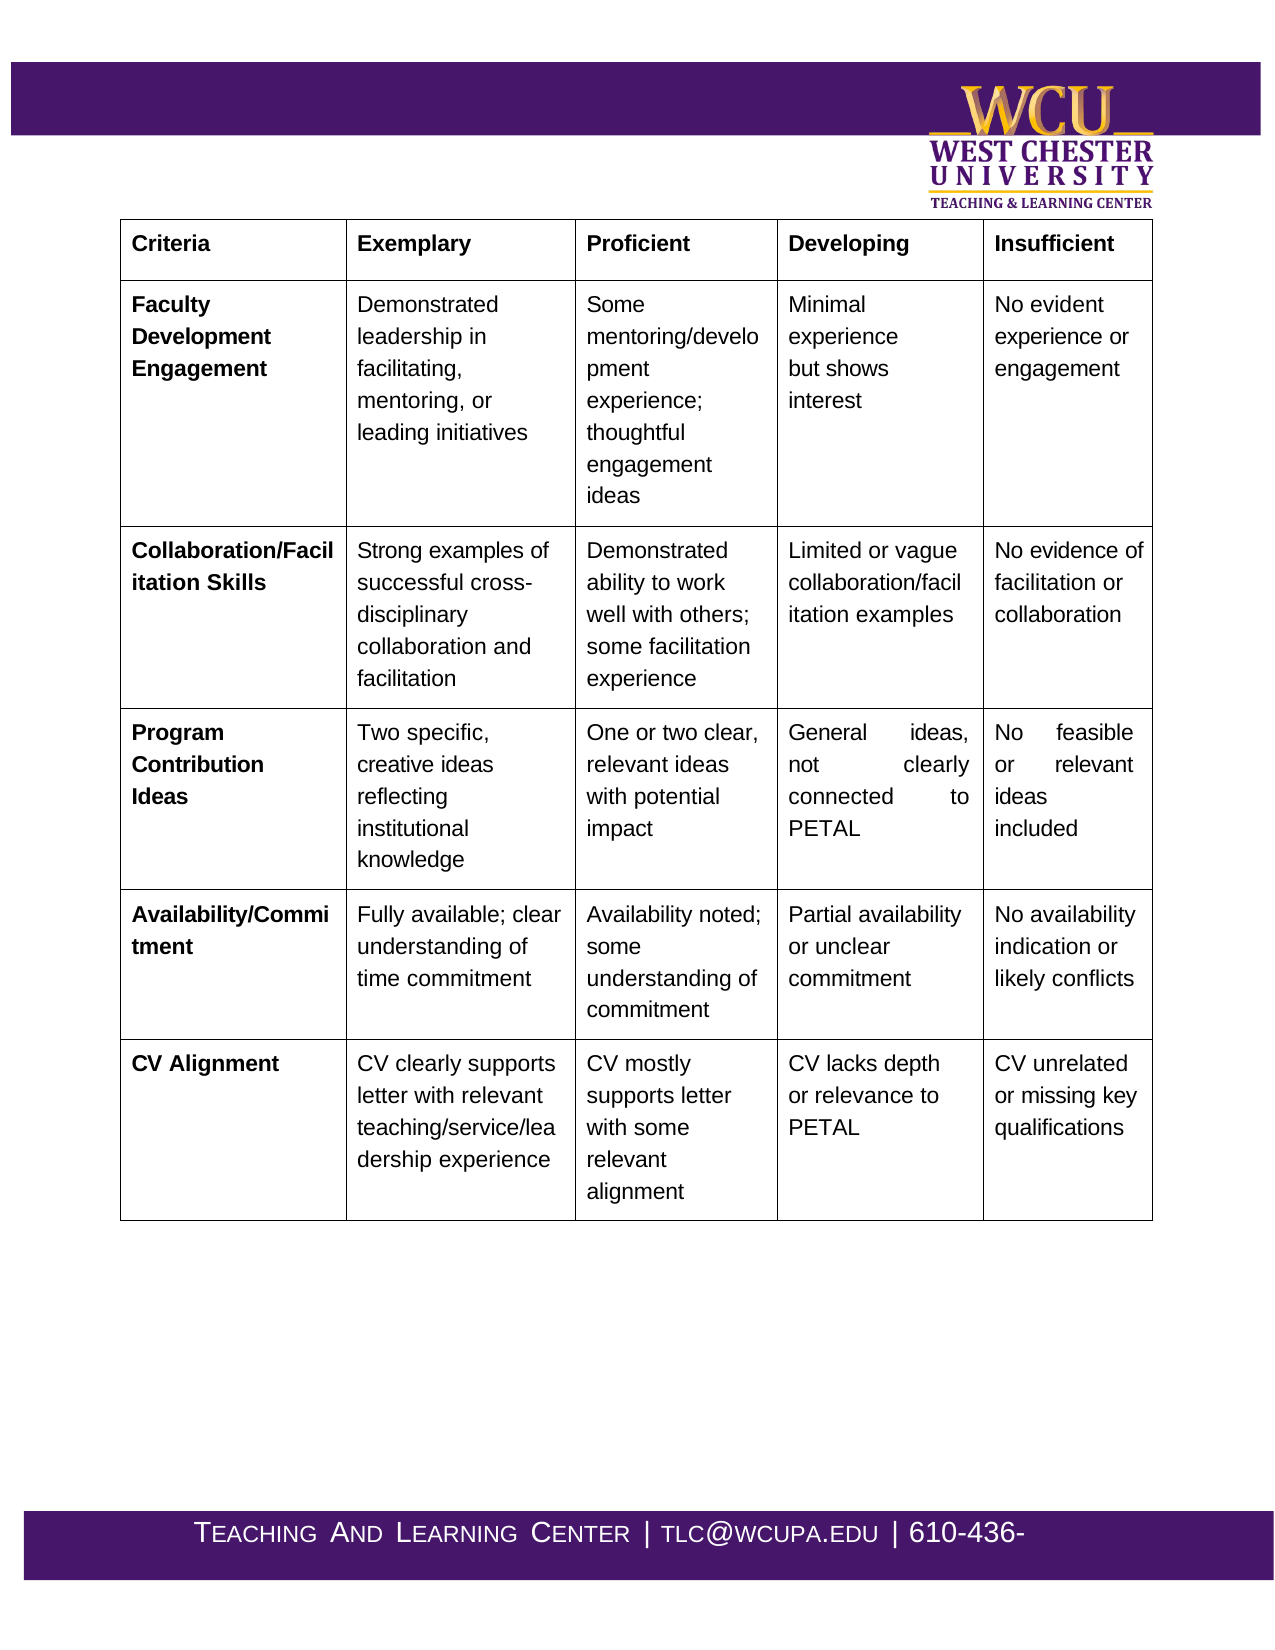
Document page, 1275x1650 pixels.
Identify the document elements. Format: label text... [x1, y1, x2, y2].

table_header Exemplary [347, 220, 575, 280]
table_header Developing [778, 220, 983, 280]
table_cell CV Alignment [121, 1040, 346, 1220]
table_cell Collaboration/Facil itation Skills [121, 527, 346, 707]
table_cell Faculty Development Engagement [121, 281, 346, 526]
table_cell No evidence of facilitation or collaboration [984, 527, 1152, 707]
table_cell CV lacks depth or relevance to PETAL [778, 1040, 983, 1220]
table_header Proficient [576, 220, 777, 280]
table_cell Program Contribution Ideas [121, 709, 346, 889]
table_cell Two specific, creative ideas reflecting institutional knowledge [347, 709, 575, 889]
table_header Criteria [121, 220, 346, 280]
table_cell Some mentoring/develo pment experience; thoughtful engagement ideas [576, 281, 777, 526]
picture [928, 74, 1154, 220]
table_cell Minimal experience but shows interest [778, 281, 983, 526]
table_cell Fully available; clear understanding of time commitment [347, 890, 575, 1039]
table_cell No availability indication or likely conflicts [984, 890, 1152, 1039]
table_cell No evident experience or engagement [984, 281, 1152, 526]
table_cell No feasible or relevant ideas included [984, 709, 1152, 889]
table_cell Demonstrated leadership in facilitating, mentoring, or leading initiatives [347, 281, 575, 526]
table_cell CV clearly supports letter with relevant teaching/service/lea dership experience [347, 1040, 575, 1220]
table_cell Availability/Commi tment [121, 890, 346, 1039]
table_cell One or two clear, relevant ideas with potential impact [576, 709, 777, 889]
table_cell Demonstrated ability to work well with others; some facilitation experience [576, 527, 777, 707]
table_header Insufficient [984, 220, 1152, 280]
table_cell Partial availability or unclear commitment [778, 890, 983, 1039]
table_cell Limited or vague collaboration/facil itation examples [778, 527, 983, 707]
table_cell CV mostly supports letter with some relevant alignment [576, 1040, 777, 1220]
table_cell Strong examples of successful cross- disciplinary collaboration and facilitation [347, 527, 575, 707]
table_cell General ideas, not clearly connected to PETAL [778, 709, 983, 889]
table_cell CV unrelated or missing key qualifications [984, 1040, 1152, 1220]
table_cell Availability noted; some understanding of commitment [576, 890, 777, 1039]
